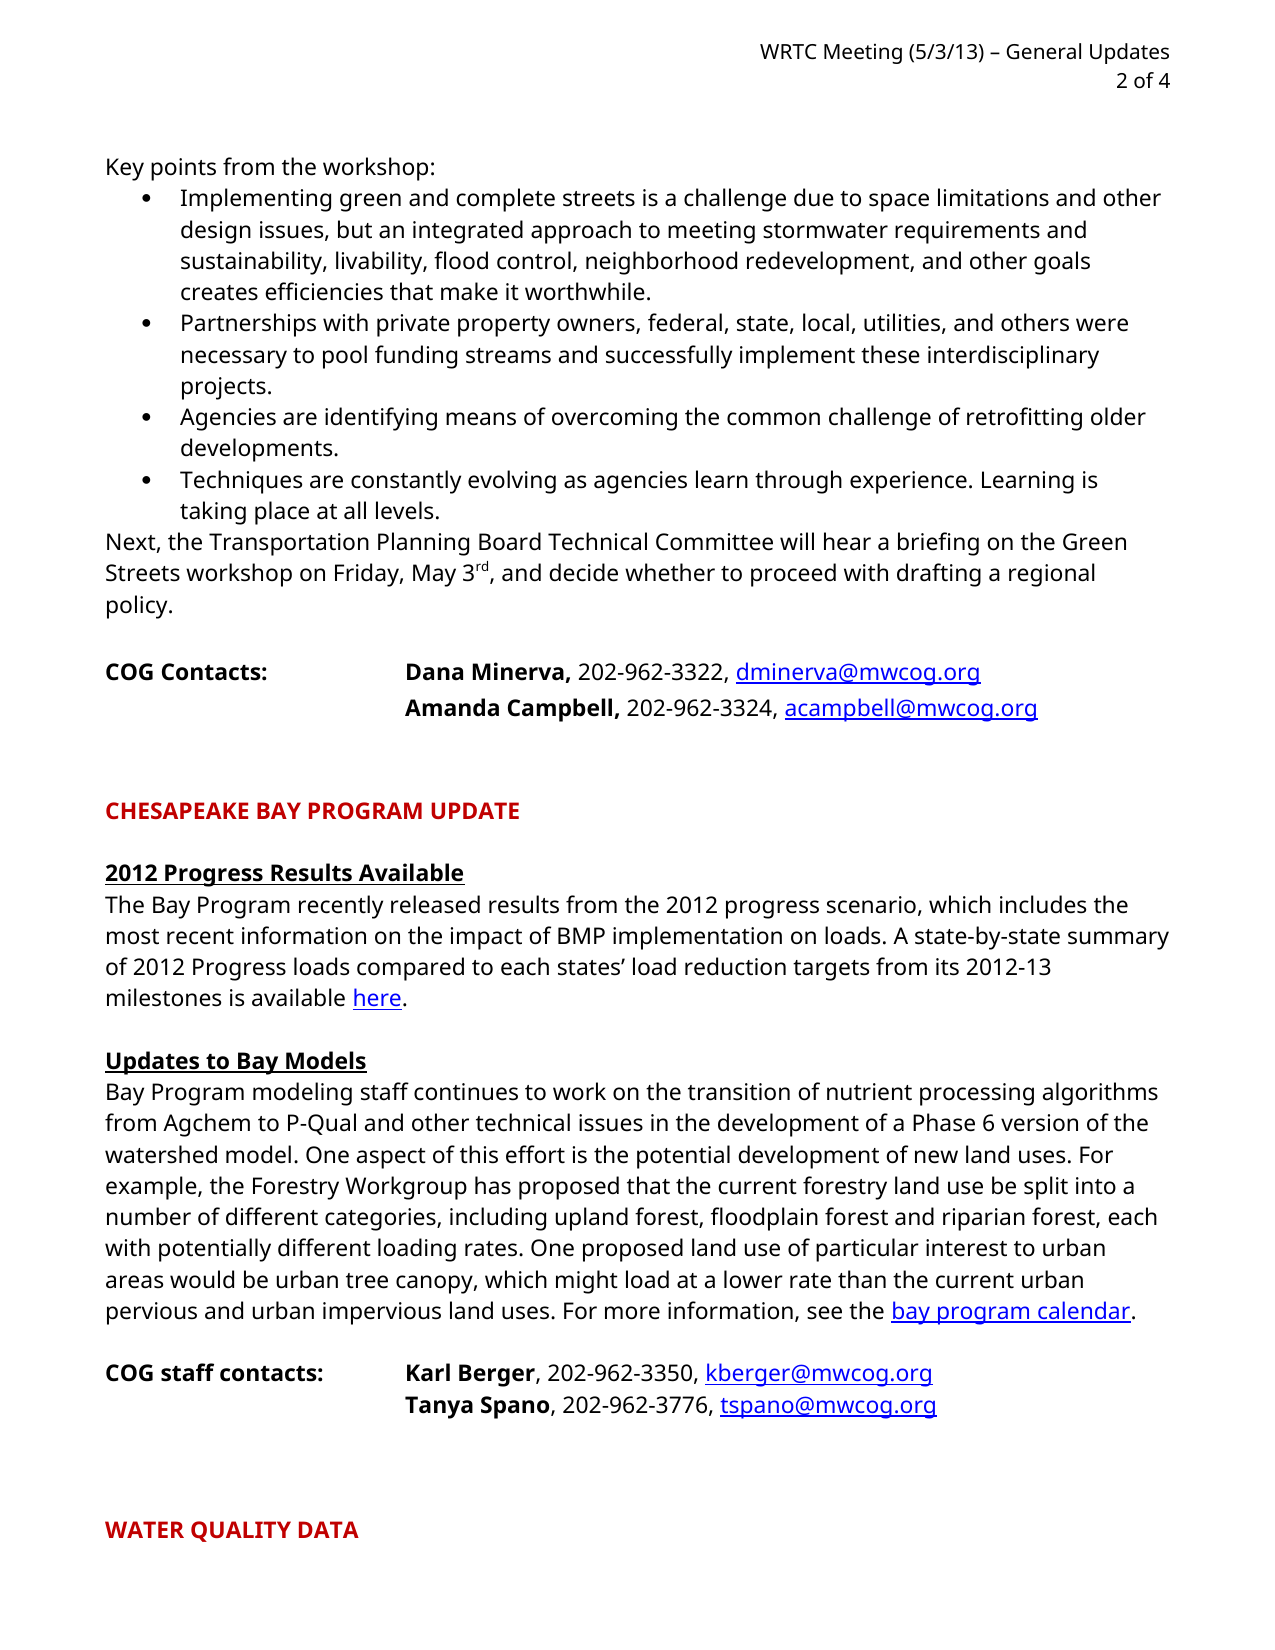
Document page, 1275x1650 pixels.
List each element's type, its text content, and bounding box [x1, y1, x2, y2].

list Bay Program modeling staff continues to work on the transition of nutrient processing algorithms from Agchem to P-Qual and other technical issues in the development of a Phase 6 version of the watershed model. One aspect of this effort is the potential development of new land uses. For example, the Forestry Workgroup has proposed that the current forestry land use be split into a number of different categories, including upland forest, floodplain forest and riparian forest, each with potentially different loading rates. One proposed land use of particular interest to urban areas would be urban tree canopy, which might load at a lower rate than the current urban pervious and urban impervious land uses. For more information, see the bay program calendar. [105, 1076, 1170, 1326]
list Agencies are identifying means of overcoming the common challenge of retrofitting older developments. [142, 401, 1170, 463]
list Techniques are constantly evolving as agencies learn through experience. Learning is taking place at all levels. [142, 463, 1170, 526]
text COG staff contacts: Karl Berger, 202-962-3350, kberger@mwcog.org [105, 1357, 1170, 1388]
text Next, the Transportation Planning Board Technical Committee will hear a briefing on the Green Streets workshop on Friday, May 3rd, and decide whether to proceed with drafting a regional policy. [105, 526, 1170, 620]
list The Bay Program recently released results from the 2012 progress scenario, which includes the most recent information on the impact of BMP implementation on loads. A state-by-state summary of 2012 Progress loads compared to each states’ load reduction targets from its 2012-13 milestones is available here. [105, 888, 1170, 1013]
list Implementing green and complete streets is a challenge due to space limitations and other design issues, but an integrated approach to meeting stormwater requirements and sustainability, livability, flood control, neighborhood redevelopment, and other goals creates efficiencies that make it worthwhile. [142, 182, 1170, 307]
text 2012 Progress Results Available [105, 857, 1170, 888]
list Updates to Bay Models [105, 1045, 1170, 1076]
text CHESAPEAKE BAY PROGRAM UPDATE [105, 795, 1170, 826]
text Amanda Campbell, 202-962-3324, acampbell@mwcog.org [105, 692, 1170, 723]
list Partnerships with private property owners, federal, state, local, utilities, and others were necessary to pool funding streams and successfully implement these interdisciplinary projects. [142, 307, 1170, 401]
text Key points from the workshop: [105, 151, 1170, 182]
text COG Contacts: Dana Minerva, 202-962-3322, dminerva@mwcog.org [105, 656, 1170, 687]
text WATER QUALITY DATA [105, 1513, 1170, 1545]
text Tanya Spano, 202-962-3776, tspano@mwcog.org [330, 1388, 1170, 1420]
